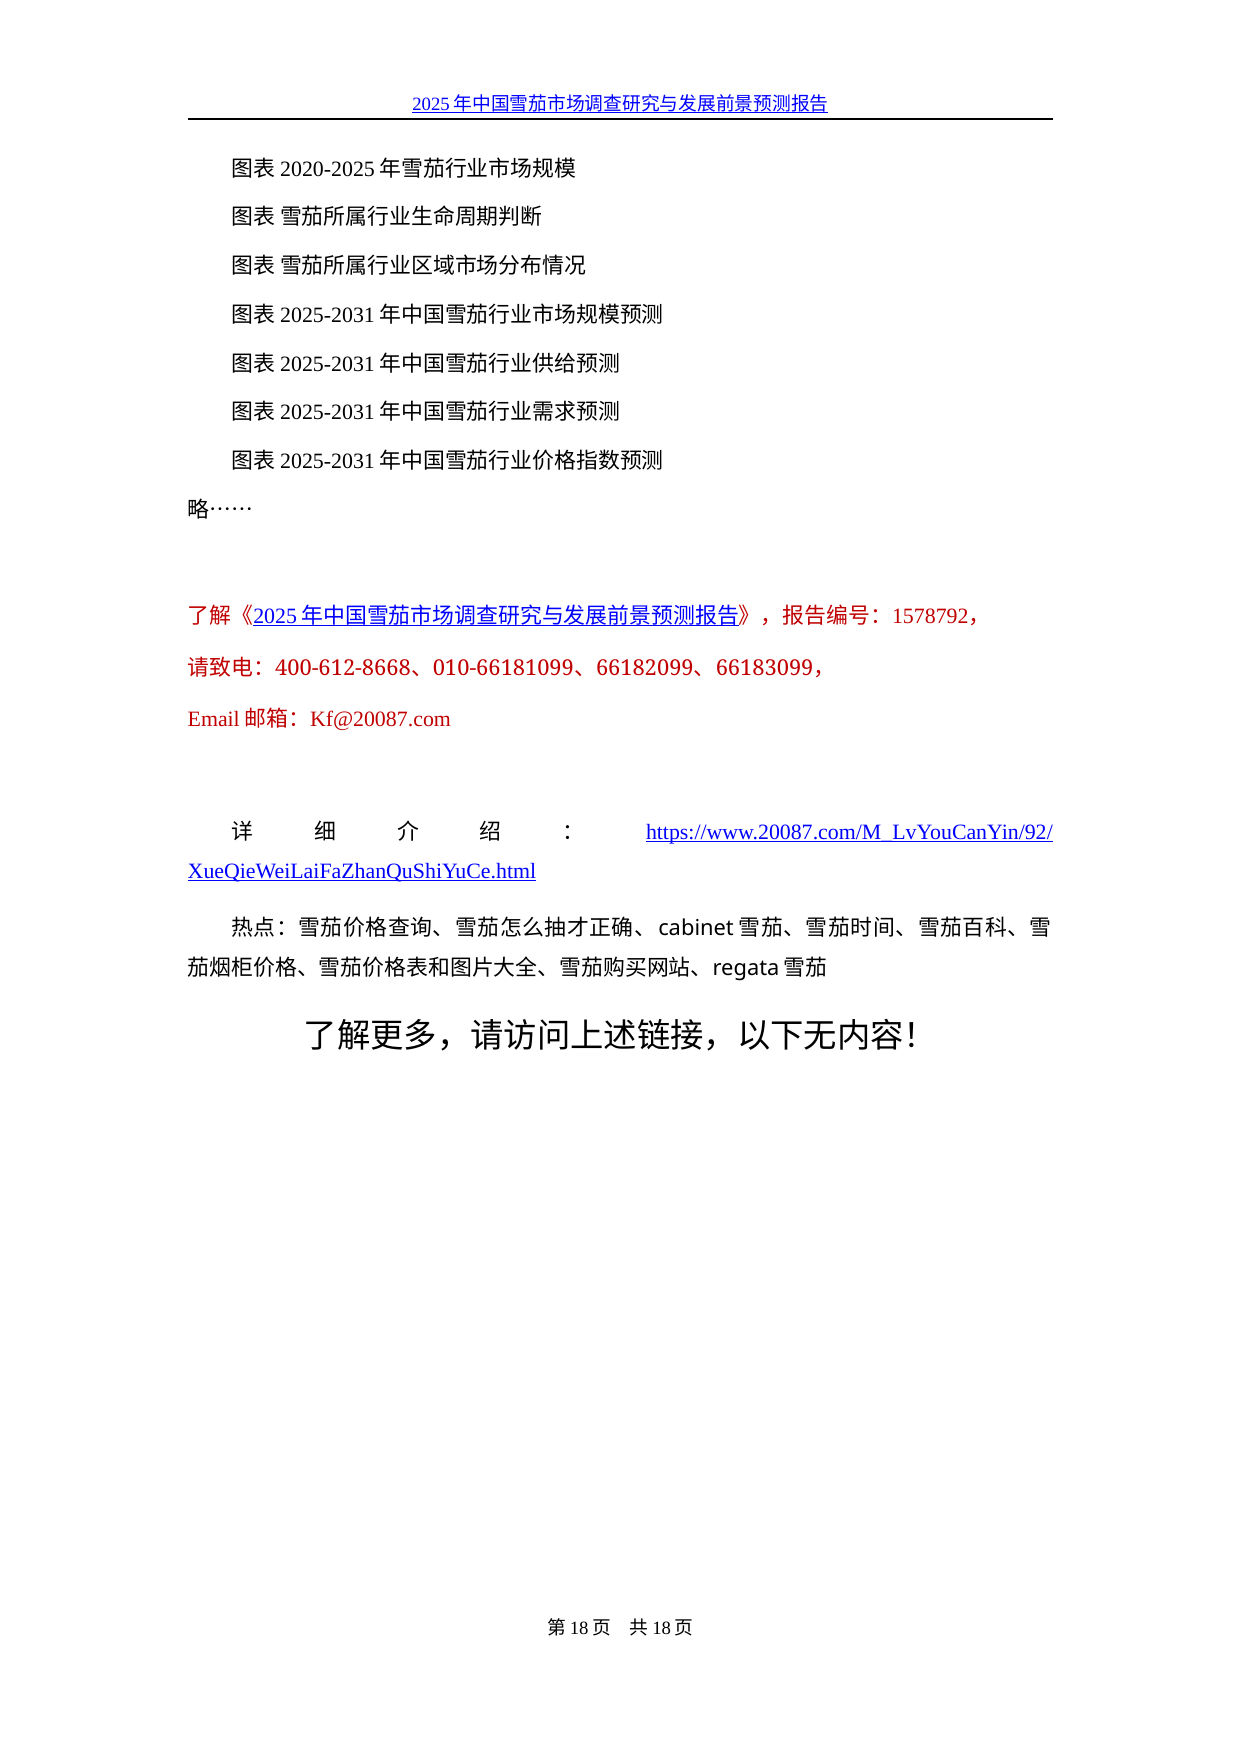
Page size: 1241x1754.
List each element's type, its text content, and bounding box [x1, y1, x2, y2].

text 详细介绍：https://www.20087.com/M_LvYouCanYin/92/XueQieWeiLaiFaZhanQuShiYuCe.html [187, 814, 1053, 887]
title 了解更多，请访问上述链接，以下无内容！ [187, 1000, 1053, 1065]
text 了解《2025年中国雪茄市场调查研究与发展前景预测报告》，报告编号：1578792， [187, 598, 1053, 630]
text 热点：雪茄价格查询、雪茄怎么抽才正确、cabinet雪茄、雪茄时间、雪茄百科、雪茄烟柜价格、雪茄价格表和图片大全、雪茄购买网站、regata雪茄 [187, 909, 1053, 983]
text 请致电：400-612-8668、010-66181099、66182099、66183099， [187, 649, 1053, 682]
text Email邮箱：Kf@20087.com [187, 701, 1053, 733]
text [187, 150, 1053, 524]
